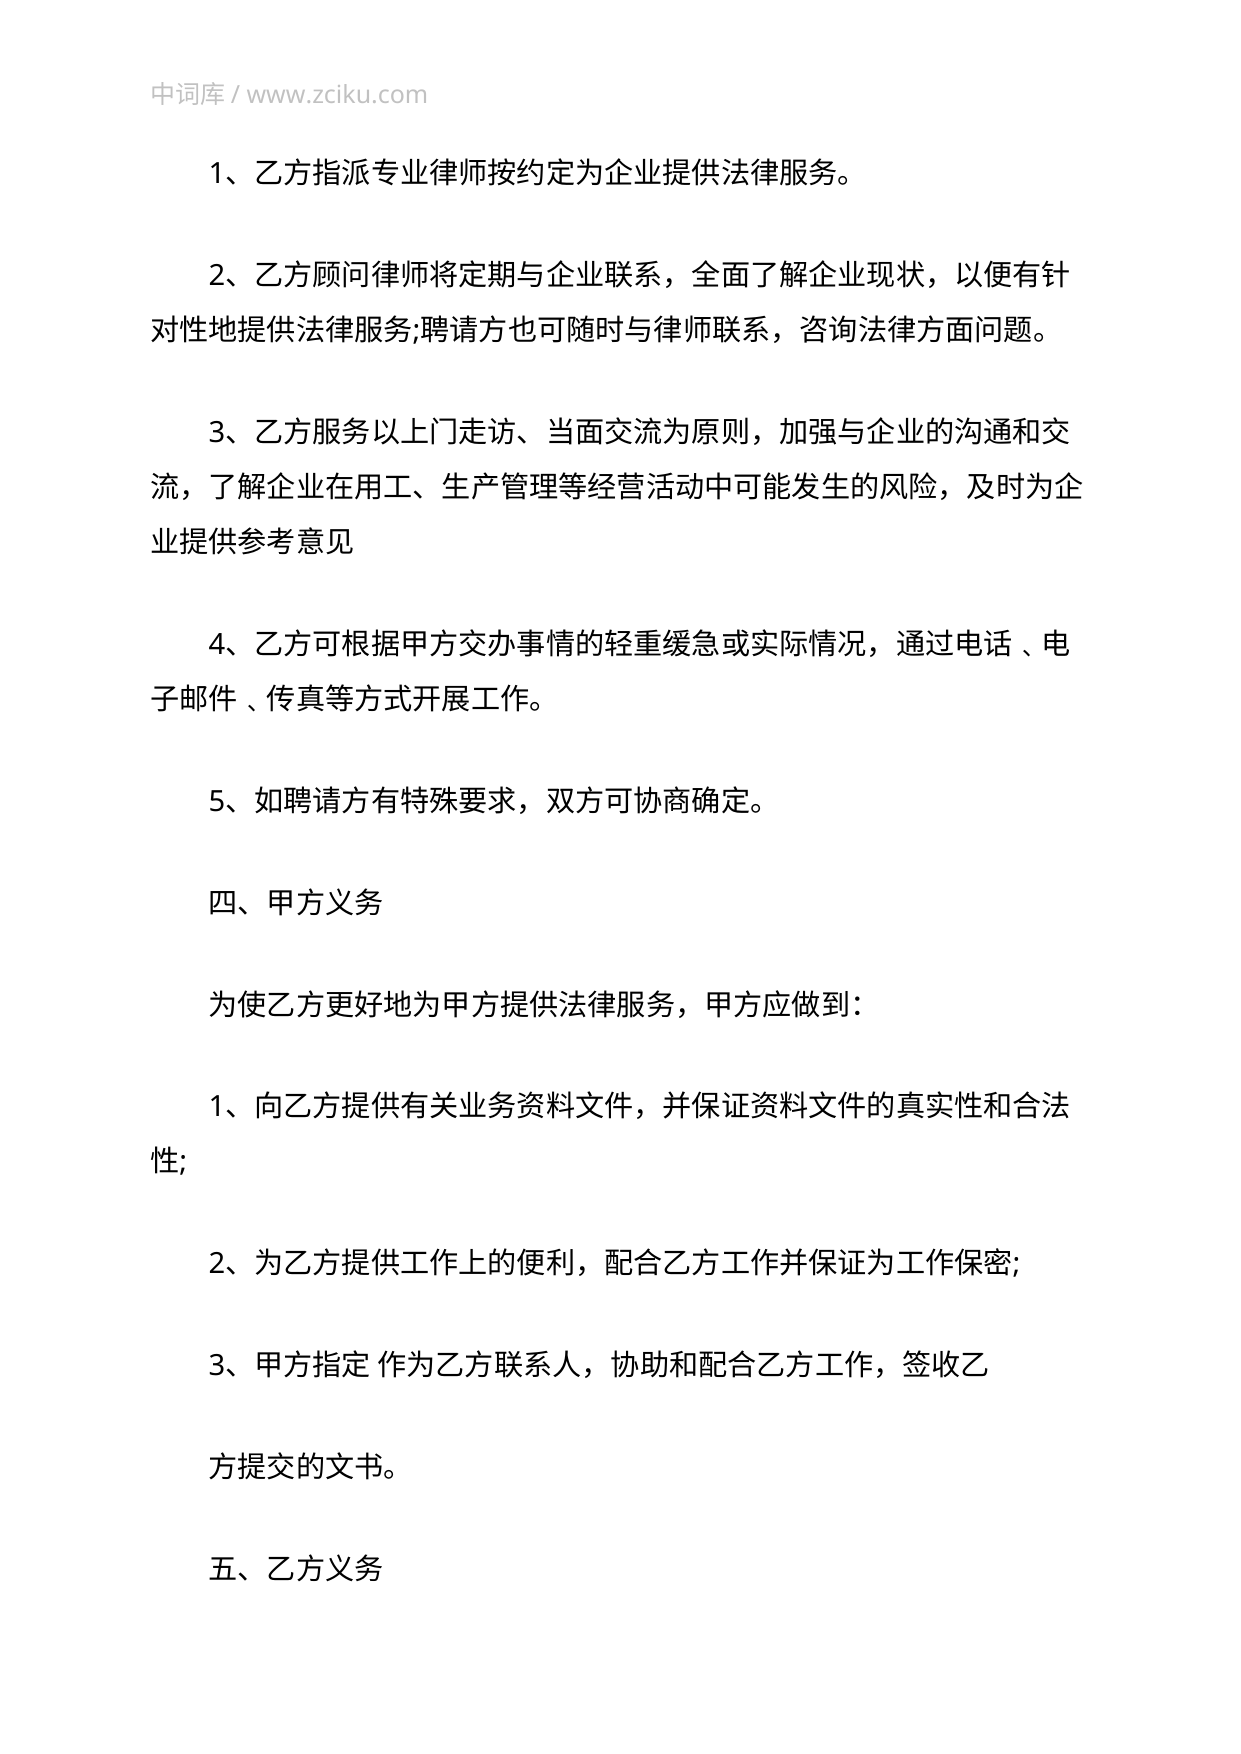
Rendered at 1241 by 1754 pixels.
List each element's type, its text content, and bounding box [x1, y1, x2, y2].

text 为使乙方更好地为甲方提供法律服务，甲方应做到： [150, 981, 1090, 1023]
text 2、乙方顾问律师将定期与企业联系，全面了解企业现状，以便有针对性地提供法律服务;聘请方也可随时与律师联系，咨询法律方面问题。 [150, 252, 1090, 349]
text 4、乙方可根据甲方交办事情的轻重缓急或实际情况，通过电话﹑电子邮件﹑传真等方式开展工作。 [150, 621, 1090, 718]
text 方提交的文书。 [150, 1444, 1090, 1486]
text 1、向乙方提供有关业务资料文件，并保证资料文件的真实性和合法性; [150, 1083, 1090, 1180]
text 1、乙方指派专业律师按约定为企业提供法律服务。 [150, 150, 1090, 192]
text 2、为乙方提供工作上的便利，配合乙方工作并保证为工作保密; [150, 1240, 1090, 1282]
text 四、甲方义务 [150, 879, 1090, 922]
text 3、乙方服务以上门走访、当面交流为原则，加强与企业的沟通和交流，了解企业在用工、生产管理等经营活动中可能发生的风险，及时为企业提供参考意见 [150, 409, 1090, 561]
text 五、乙方义务 [150, 1546, 1090, 1588]
text 3、甲方指定 作为乙方联系人，协助和配合乙方工作，签收乙 [150, 1342, 1090, 1384]
text 5、如聘请方有特殊要求，双方可协商确定。 [150, 777, 1090, 820]
